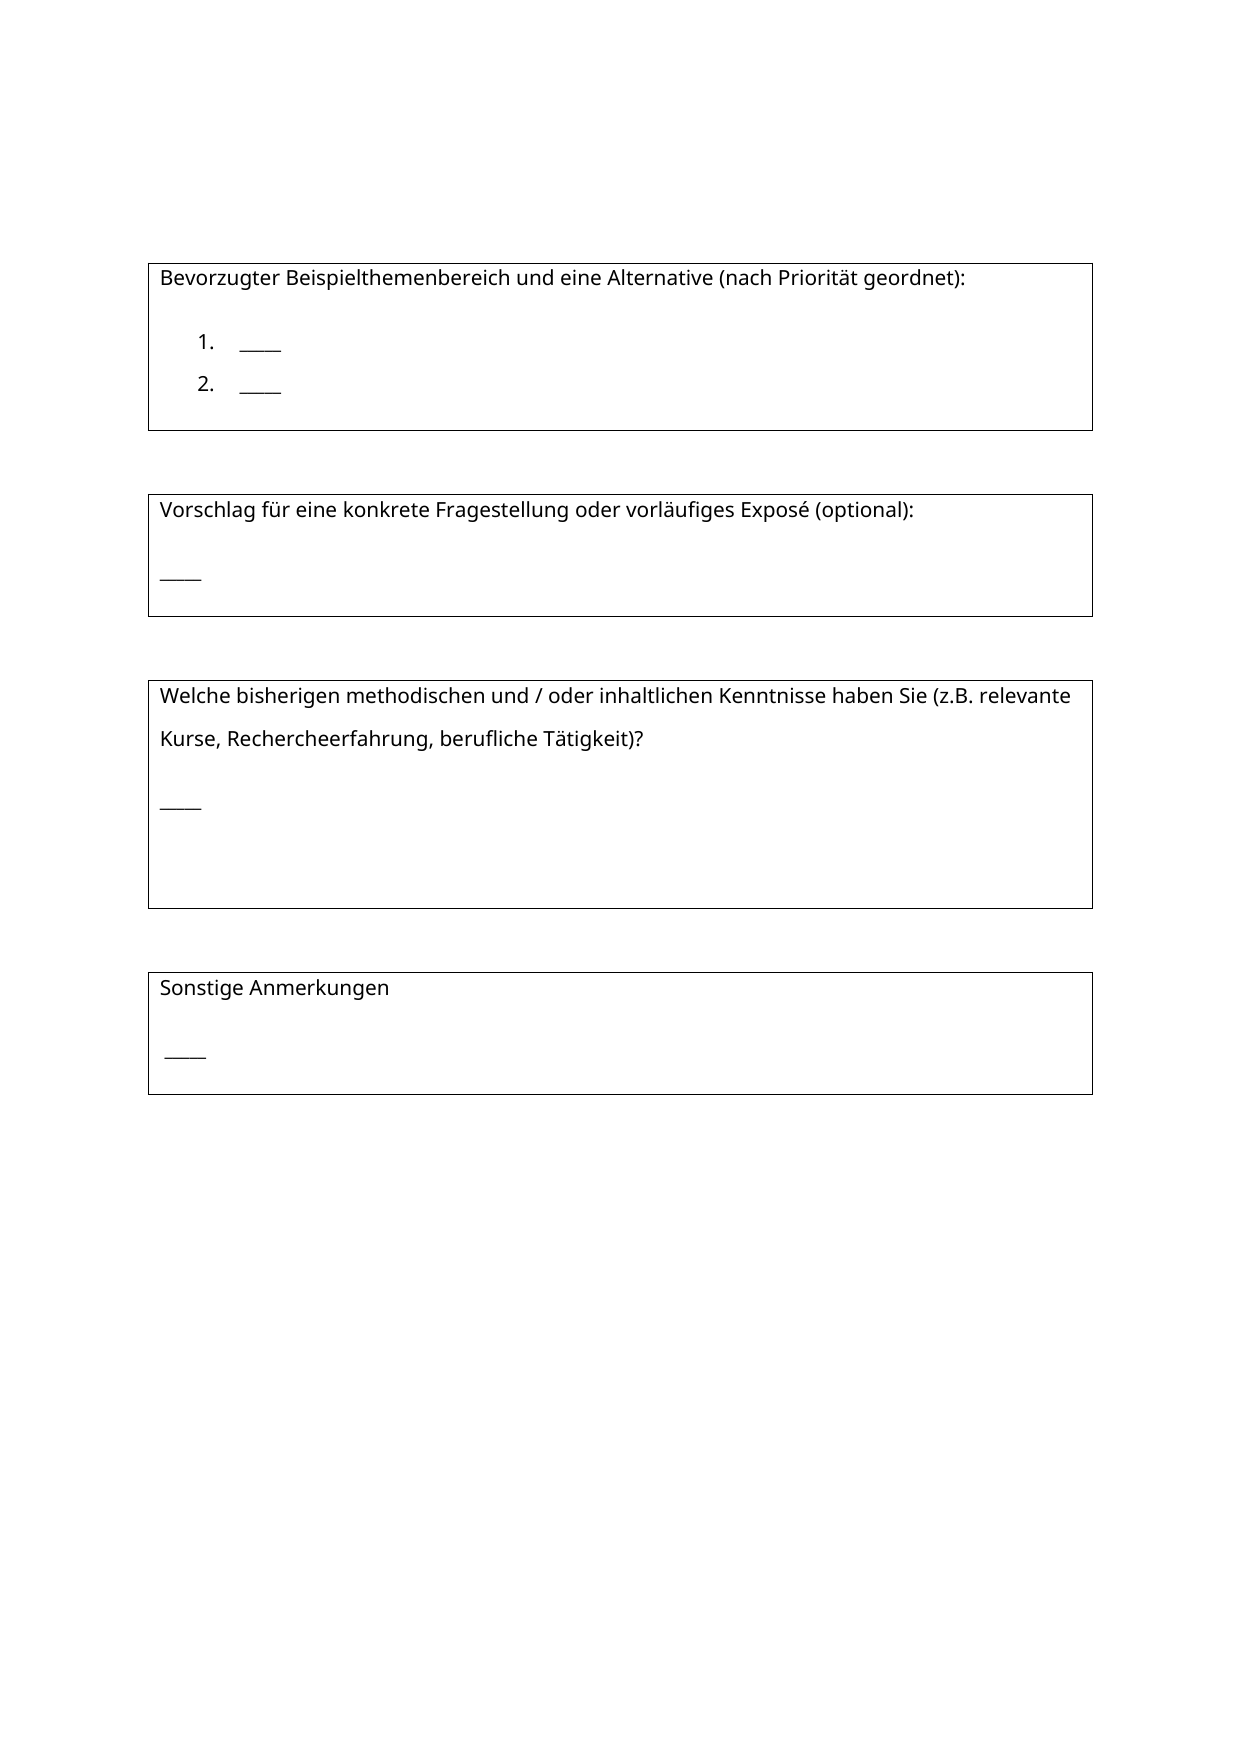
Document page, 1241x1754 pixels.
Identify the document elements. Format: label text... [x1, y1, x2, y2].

table_header Vorschlag für eine konkrete Fragestellung oder vorläufiges Exposé (optional): [149, 495, 1092, 616]
table_header Welche bisherigen methodischen und / oder inhaltlichen Kenntnisse haben Sie (z.B. relevante Kurse, Rechercheerfahrung, berufliche Tätigkeit)? [149, 681, 1092, 907]
table_header Sonstige Anmerkungen [149, 973, 1092, 1093]
table_header Bevorzugter Beispielthemenbereich und eine Alternative (nach Priorität geordnet): [149, 264, 1092, 429]
